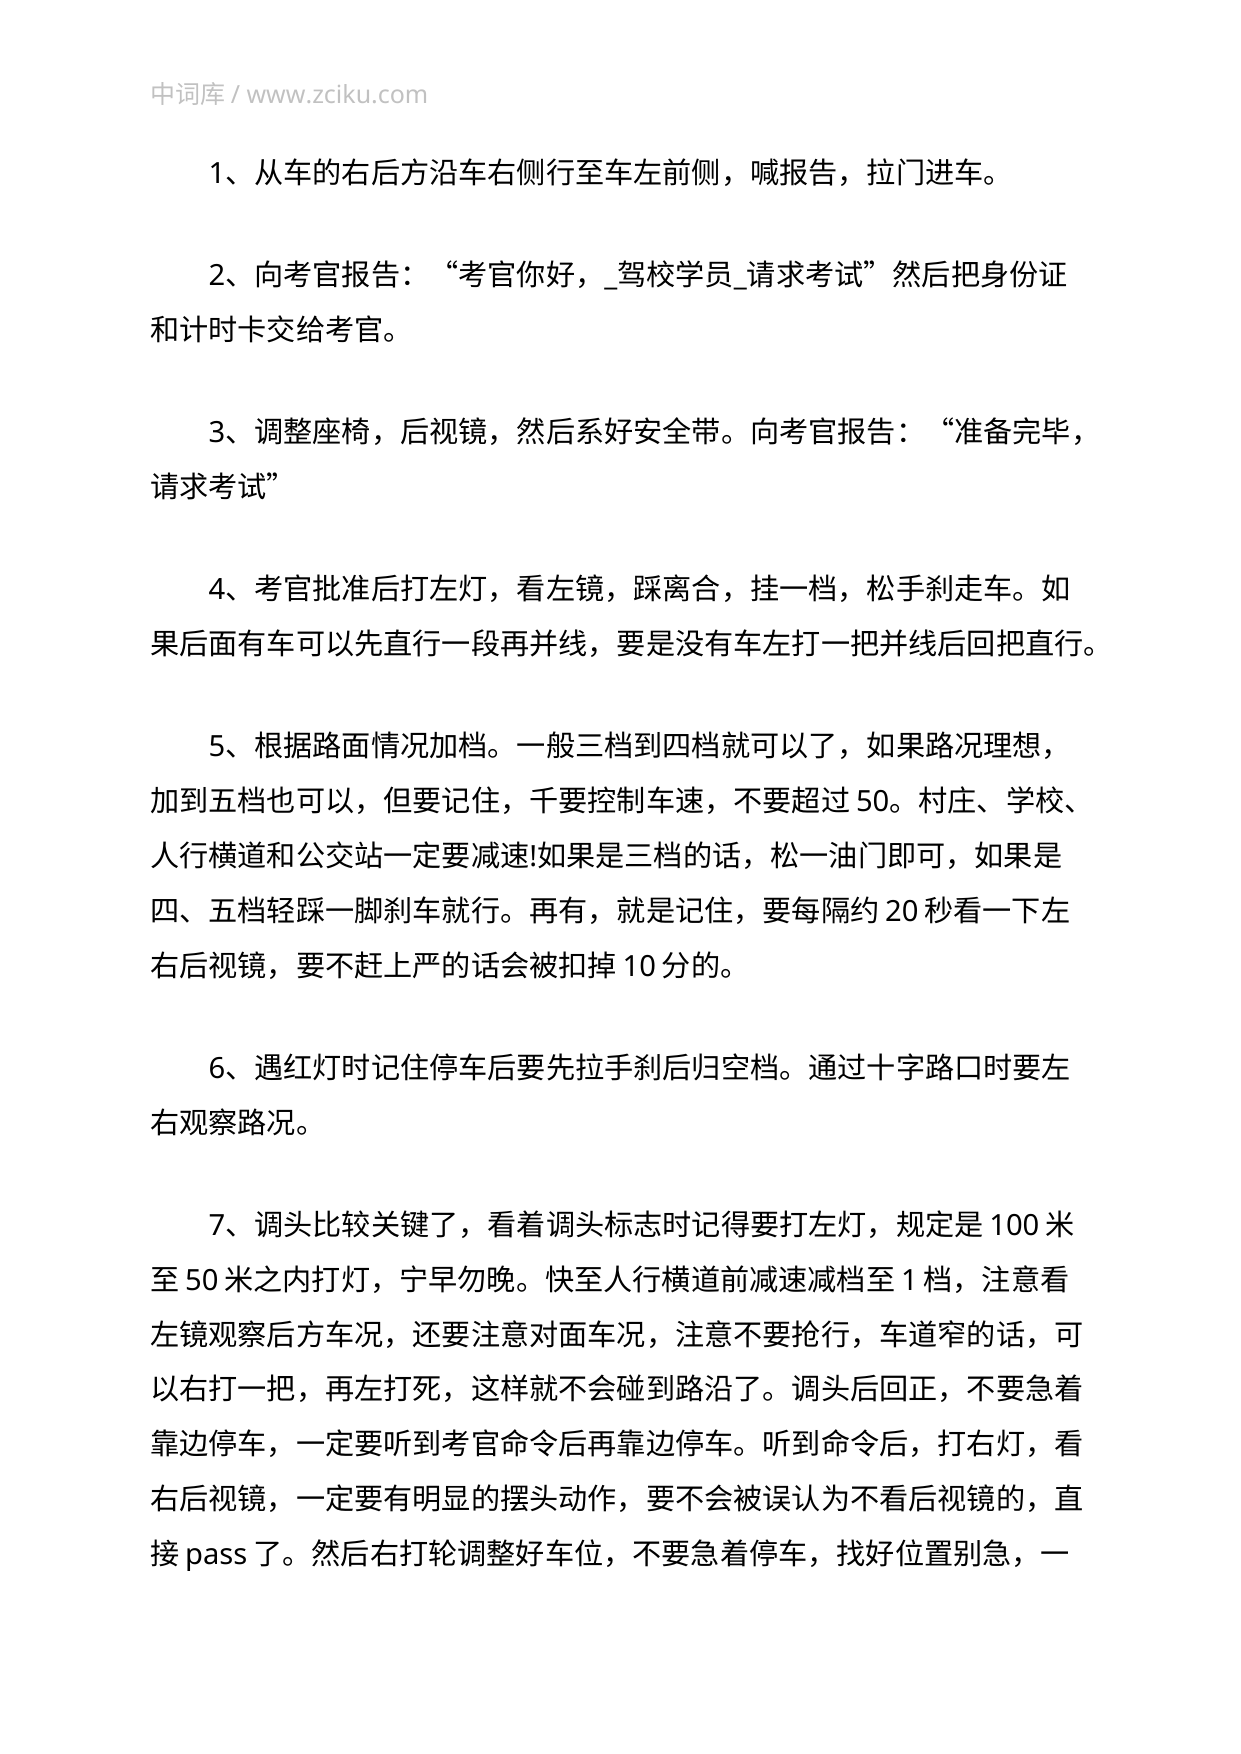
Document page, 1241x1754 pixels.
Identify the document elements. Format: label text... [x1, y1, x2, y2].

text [150, 1201, 1090, 1573]
text 3、调整座椅，后视镜，然后系好安全带。向考官报告：“准备完毕，请求考试” [150, 409, 1090, 506]
text 4、考官批准后打左灯，看左镜，踩离合，挂一档，松手刹走车。如果后面有车可以先直行一段再并线，要是没有车左打一把并线后回把直行。 [150, 566, 1090, 663]
text 6、遇红灯时记住停车后要先拉手刹后归空档。通过十字路口时要左右观察路况。 [150, 1044, 1090, 1142]
text 2、向考官报告：“考官你好，_驾校学员_请求考试”然后把身份证和计时卡交给考官。 [150, 252, 1090, 349]
text 5、根据路面情况加档。一般三档到四档就可以了，如果路况理想，加到五档也可以，但要记住，千要控制车速，不要超过50。村庄、学校、人行横道和公交站一定要减速!如果是三档的话，松一油门即可，如果是四、五档轻踩一脚刹车就行。再有，就是记住，要每隔约20秒看一下左右后视镜，要不赶上严的话会被扣掉10分的。 [150, 722, 1090, 985]
text 1、从车的右后方沿车右侧行至车左前侧，喊报告，拉门进车。 [150, 150, 1090, 192]
